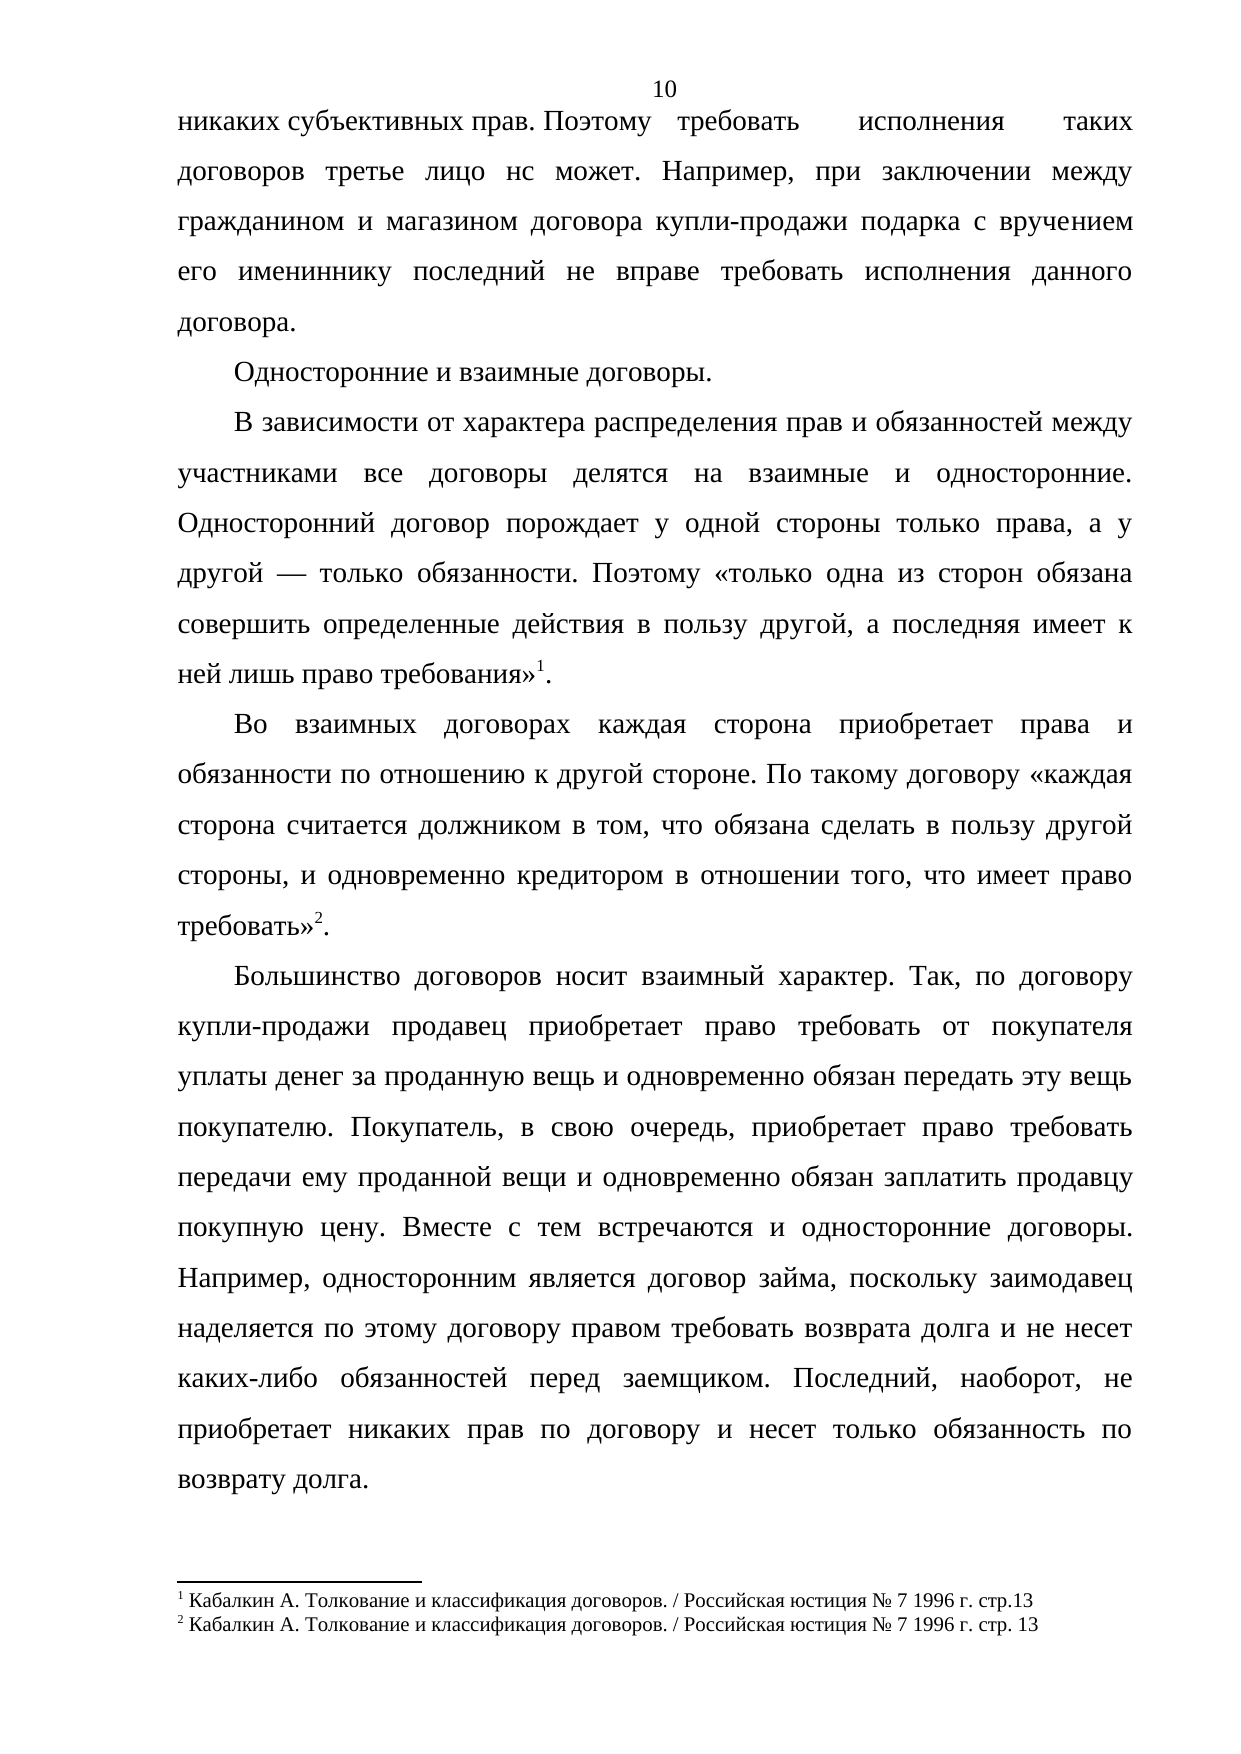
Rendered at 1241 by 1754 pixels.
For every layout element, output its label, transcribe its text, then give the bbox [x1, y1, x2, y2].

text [177, 103, 1133, 337]
text Во взаимных договорах каждая сторона приобретает права и обязанности по отношению к другой стороне. По такому договору «каждая сторона считается должником в том, что обязана сделать в пользу другой стороны, и одновременно кредитором в отношении того, что имеет право требовать». [177, 706, 1133, 941]
text Большинство договоров носит взаимный характер. Так, по договору купли-продажи продавец приобретает право требовать от покупателя уплаты денег за проданную вещь и одновременно обязан передать эту вещь покупателю. Покупатель, в свою очередь, приобретает право требовать передачи ему проданной вещи и одновременно обязан заплатить продавцу покупную цену. Вместе с тем встречаются и односторонние договоры. Например, односторонним является договор займа, поскольку заимодавец наделяется по этому договору правом требовать возврата долга и не несет каких-либо обязанностей перед заемщиком. Последний, наоборот, не приобретает никаких прав по договору и несет только обязанность по возврату долга. [177, 958, 1133, 1494]
text В зависимости от характера распределения прав и обязанностей между участниками все договоры делятся на взаимные и односторонние. Односторонний договор порождает у одной стороны только права, а у другой — только обязанности. Поэтому «только одна из сторон обязана совершить определенные действия в пользу другой, а последняя имеет к ней лишь право требования». [177, 404, 1133, 689]
text Односторонние и взаимные договоры. [177, 354, 1133, 388]
